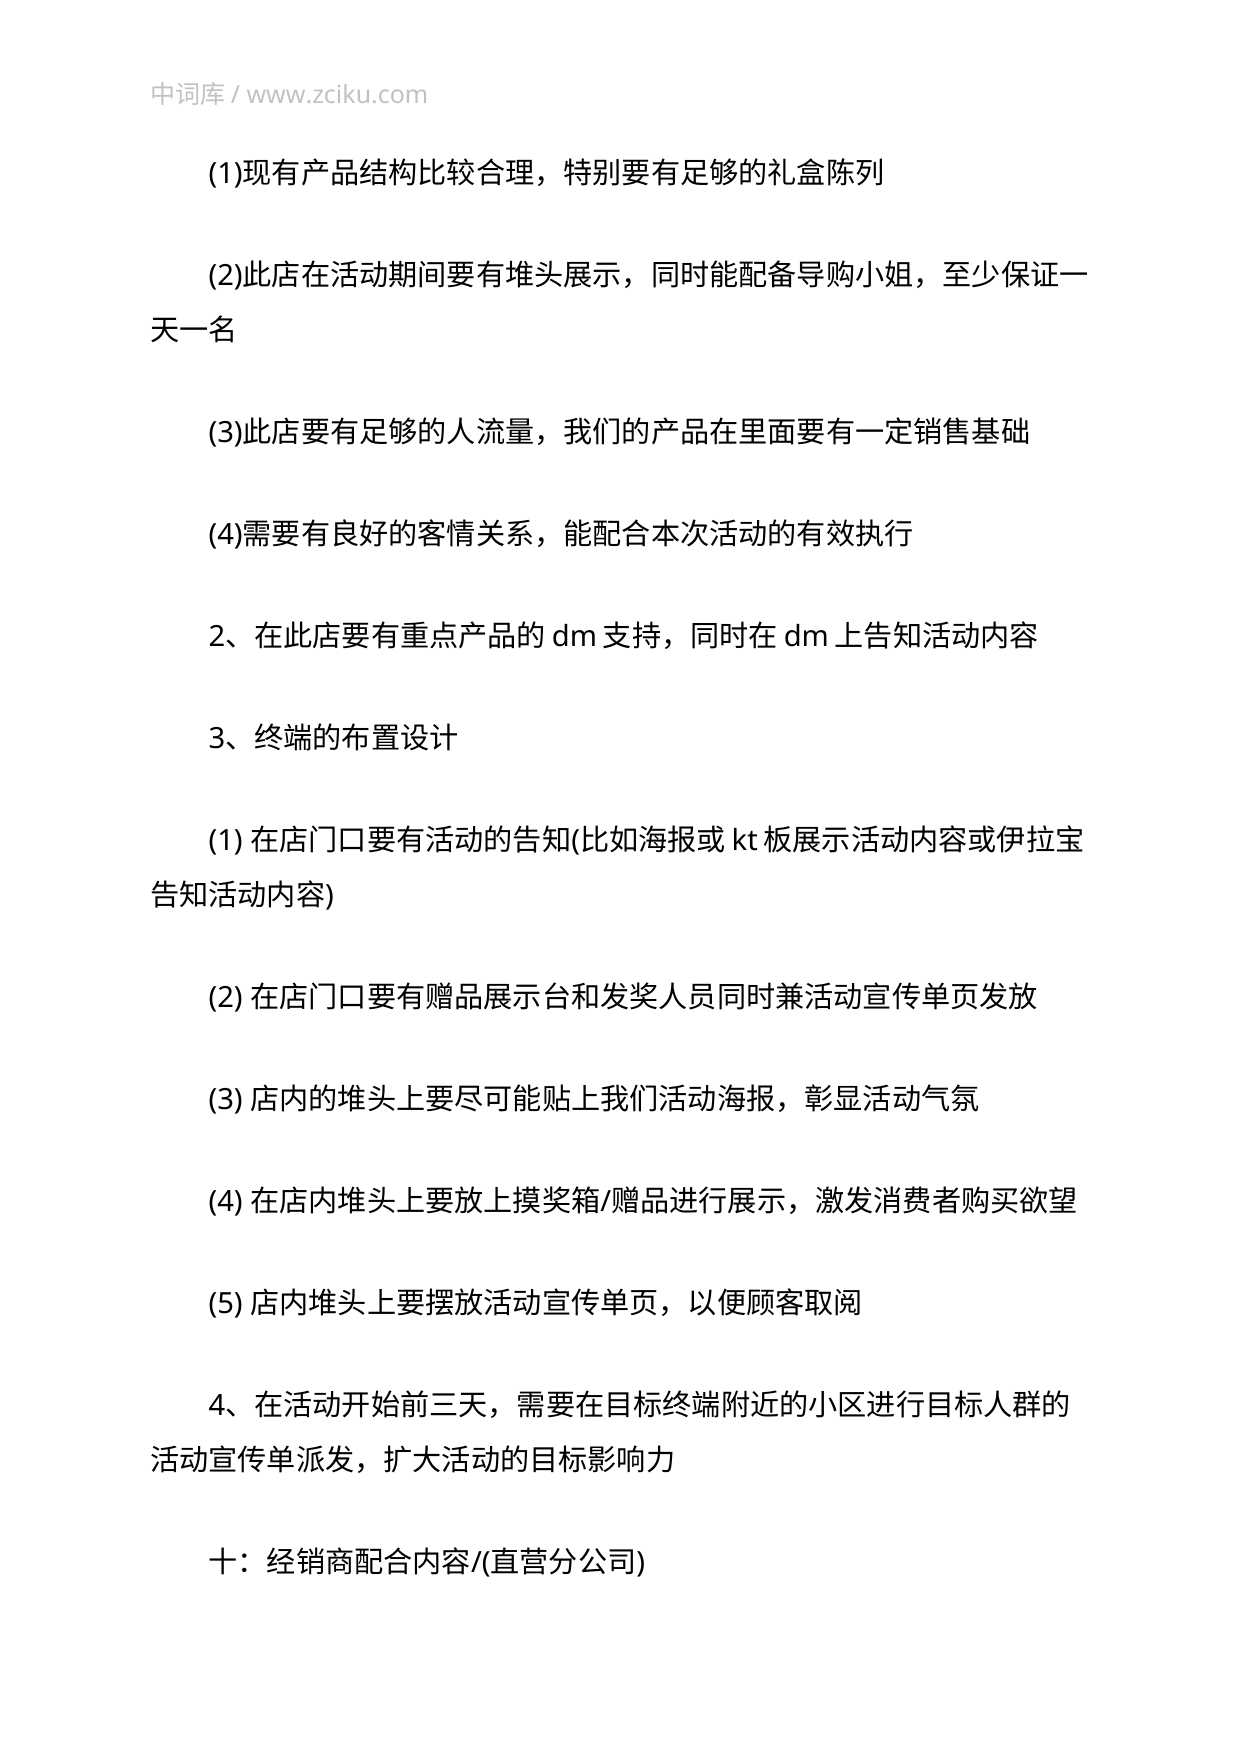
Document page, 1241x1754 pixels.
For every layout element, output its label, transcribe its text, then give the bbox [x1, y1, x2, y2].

text (4)需要有良好的客情关系，能配合本次活动的有效执行 [150, 511, 1090, 553]
text (2)此店在活动期间要有堆头展示，同时能配备导购小姐，至少保证一天一名 [150, 252, 1090, 349]
text (1)现有产品结构比较合理，特别要有足够的礼盒陈列 [150, 150, 1090, 192]
text 3、终端的布置设计 [150, 715, 1090, 757]
text (5) 店内堆头上要摆放活动宣传单页，以便顾客取阅 [150, 1279, 1090, 1322]
text (2) 在店门口要有赠品展示台和发奖人员同时兼活动宣传单页发放 [150, 974, 1090, 1016]
text (3)此店要有足够的人流量，我们的产品在里面要有一定销售基础 [150, 409, 1090, 451]
text 十：经销商配合内容/(直营分公司) [150, 1538, 1090, 1581]
text (1) 在店门口要有活动的告知(比如海报或kt板展示活动内容或伊拉宝告知活动内容) [150, 817, 1090, 914]
text 2、在此店要有重点产品的dm支持，同时在dm上告知活动内容 [150, 613, 1090, 655]
text (3) 店内的堆头上要尽可能贴上我们活动海报，彰显活动气氛 [150, 1076, 1090, 1118]
text 4、在活动开始前三天，需要在目标终端附近的小区进行目标人群的活动宣传单派发，扩大活动的目标影响力 [150, 1382, 1090, 1479]
text (4) 在店内堆头上要放上摸奖箱/赠品进行展示，激发消费者购买欲望 [150, 1178, 1090, 1220]
